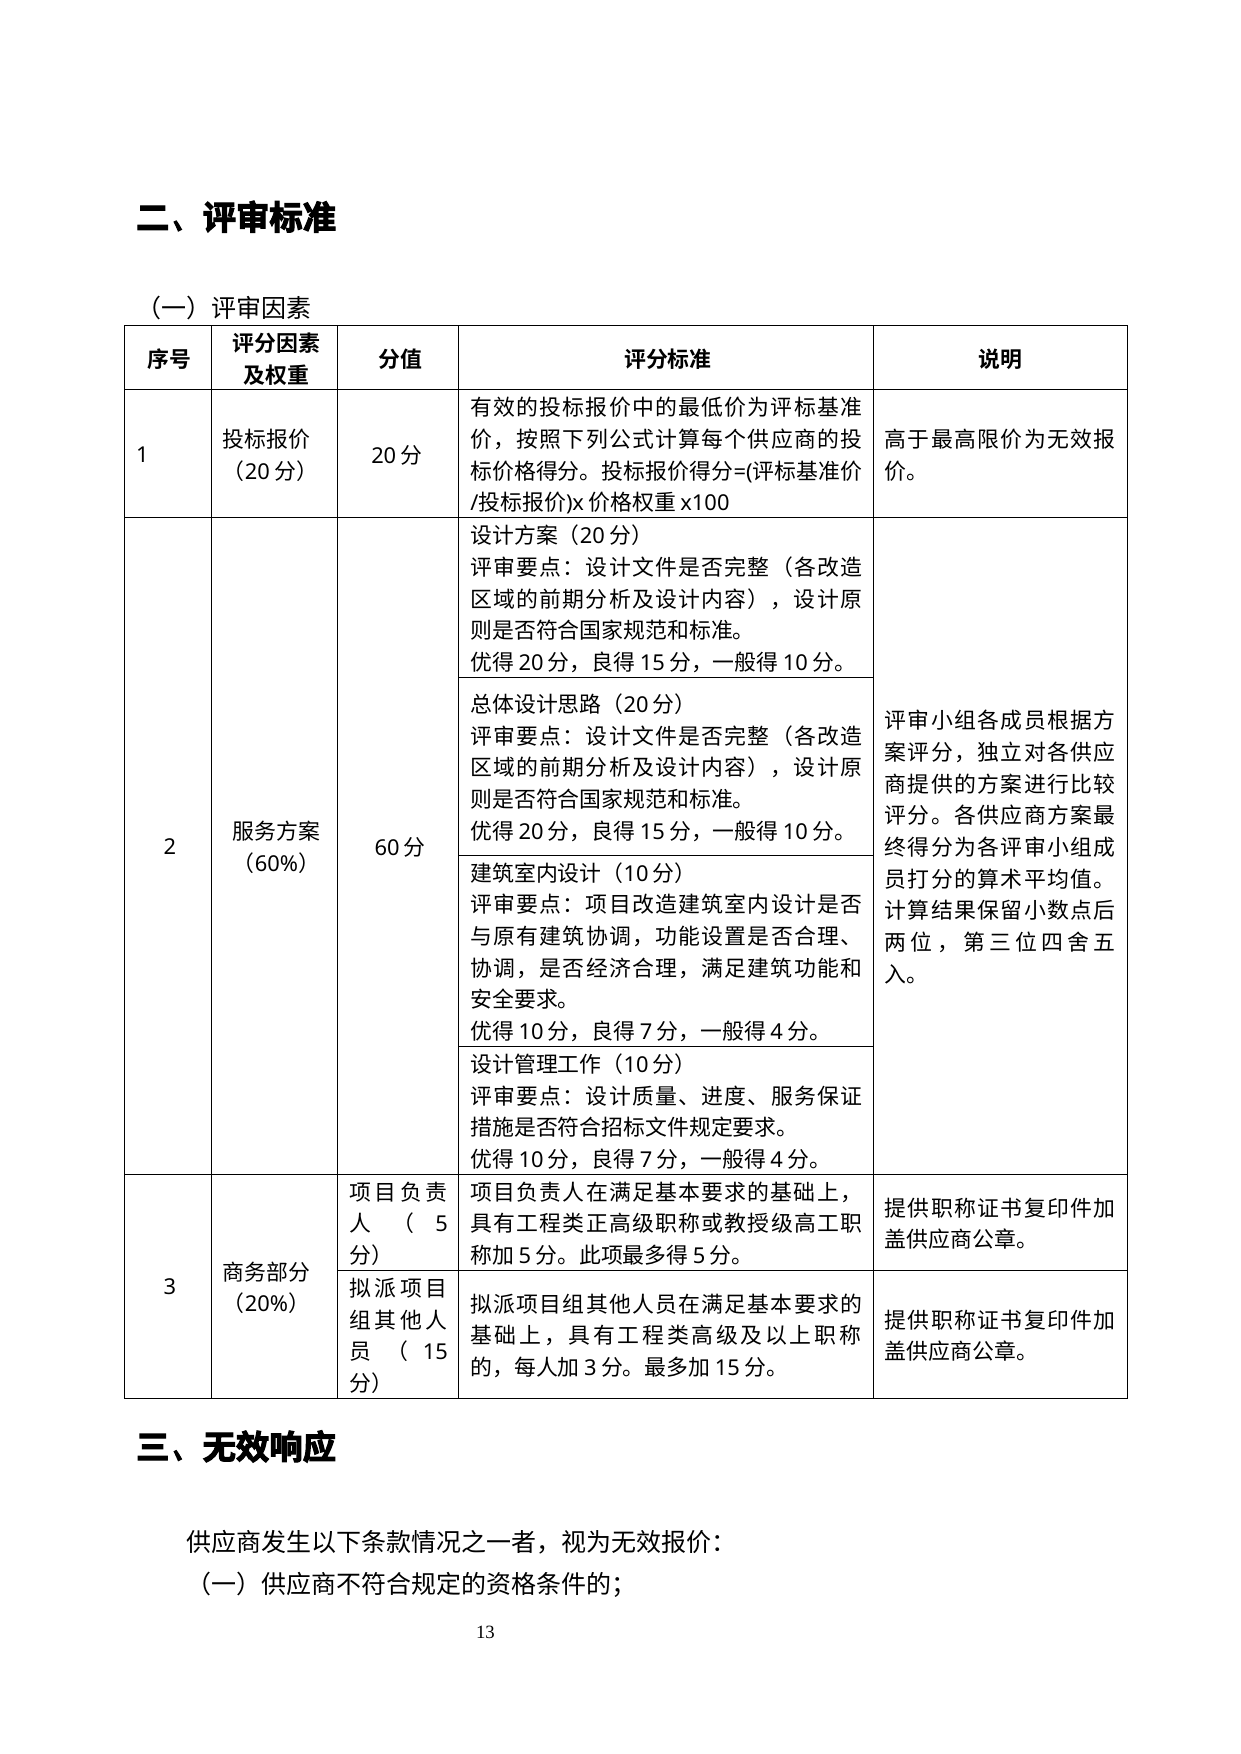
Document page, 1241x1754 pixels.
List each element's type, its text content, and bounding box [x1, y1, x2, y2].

table_cell 商务部分 （20%） [212, 1175, 337, 1398]
table_cell 总体设计思路（20分） 评审要点：设计文件是否完整（各改造区域的前期分析及设计内容），设计原则是否符合国家规范和标准。 优得20分，良得15分，一般得10分。 [459, 678, 873, 854]
table_cell 项目负责人在满足基本要求的基础上，具有工程类正高级职称或教授级高工职称加5分。此项最多得5分。 [459, 1175, 873, 1270]
table_cell 20分 [338, 390, 458, 517]
table_cell 拟派项目组其他人员（15分） [338, 1271, 458, 1398]
text （一）供应商不符合规定的资格条件的； [136, 1560, 1116, 1602]
table_cell 1 [125, 390, 211, 517]
table_cell 评审小组各成员根据方案评分，独立对各供应商提供的方案进行比较评分。各供应商方案最终得分为各评审小组成员打分的算术平均值。计算结果保留小数点后两位，第三位四舍五入。 [874, 518, 1127, 1174]
subtitle 三、无效响应 [136, 1426, 1116, 1464]
text 供应商发生以下条款情况之一者，视为无效报价： [136, 1518, 1116, 1560]
table_cell 60分 [338, 518, 458, 1174]
table_header 评分标准 [459, 326, 873, 389]
table_cell 拟派项目组其他人员在满足基本要求的基础上，具有工程类高级及以上职称的，每人加3分。最多加15分。 [459, 1271, 873, 1398]
table_cell 项目负责人（5分） [338, 1175, 458, 1270]
table_cell 提供职称证书复印件加盖供应商公章。 [874, 1271, 1127, 1398]
table_cell 建筑室内设计（10分） 评审要点：项目改造建筑室内设计是否与原有建筑协调，功能设置是否合理、协调，是否经济合理，满足建筑功能和安全要求。 优得10分，良得7分，一般得4分。 [459, 856, 873, 1046]
table_cell 有效的投标报价中的最低价为评标基准价，按照下列公式计算每个供应商的投标价格得分。投标报价得分=(评标基准价/投标报价)x价格权重x100 [459, 390, 873, 517]
table_header 序号 [125, 326, 211, 389]
table_header 说明 [874, 326, 1127, 389]
table_cell 3 [125, 1175, 211, 1398]
table_cell 服务方案 （60%） [212, 518, 337, 1174]
table_header 评分因素 及权重 [212, 326, 337, 389]
table_cell 设计方案（20分） 评审要点：设计文件是否完整（各改造区域的前期分析及设计内容），设计原则是否符合国家规范和标准。 优得20分，良得15分，一般得10分。 [459, 518, 873, 677]
table_cell 投标报价 （20分） [212, 390, 337, 517]
subtitle 评审标准 [136, 196, 1116, 234]
table_cell 提供职称证书复印件加盖供应商公章。 [874, 1175, 1127, 1270]
text （一）评审因素 [136, 289, 1116, 325]
table_cell 2 [125, 518, 211, 1174]
table_header 分值 [338, 326, 458, 389]
table_cell 高于最高限价为无效报价。 [874, 390, 1127, 517]
table_cell 设计管理工作（10分） 评审要点：设计质量、进度、服务保证措施是否符合招标文件规定要求。 优得10分，良得7分，一般得4分。 [459, 1047, 873, 1174]
